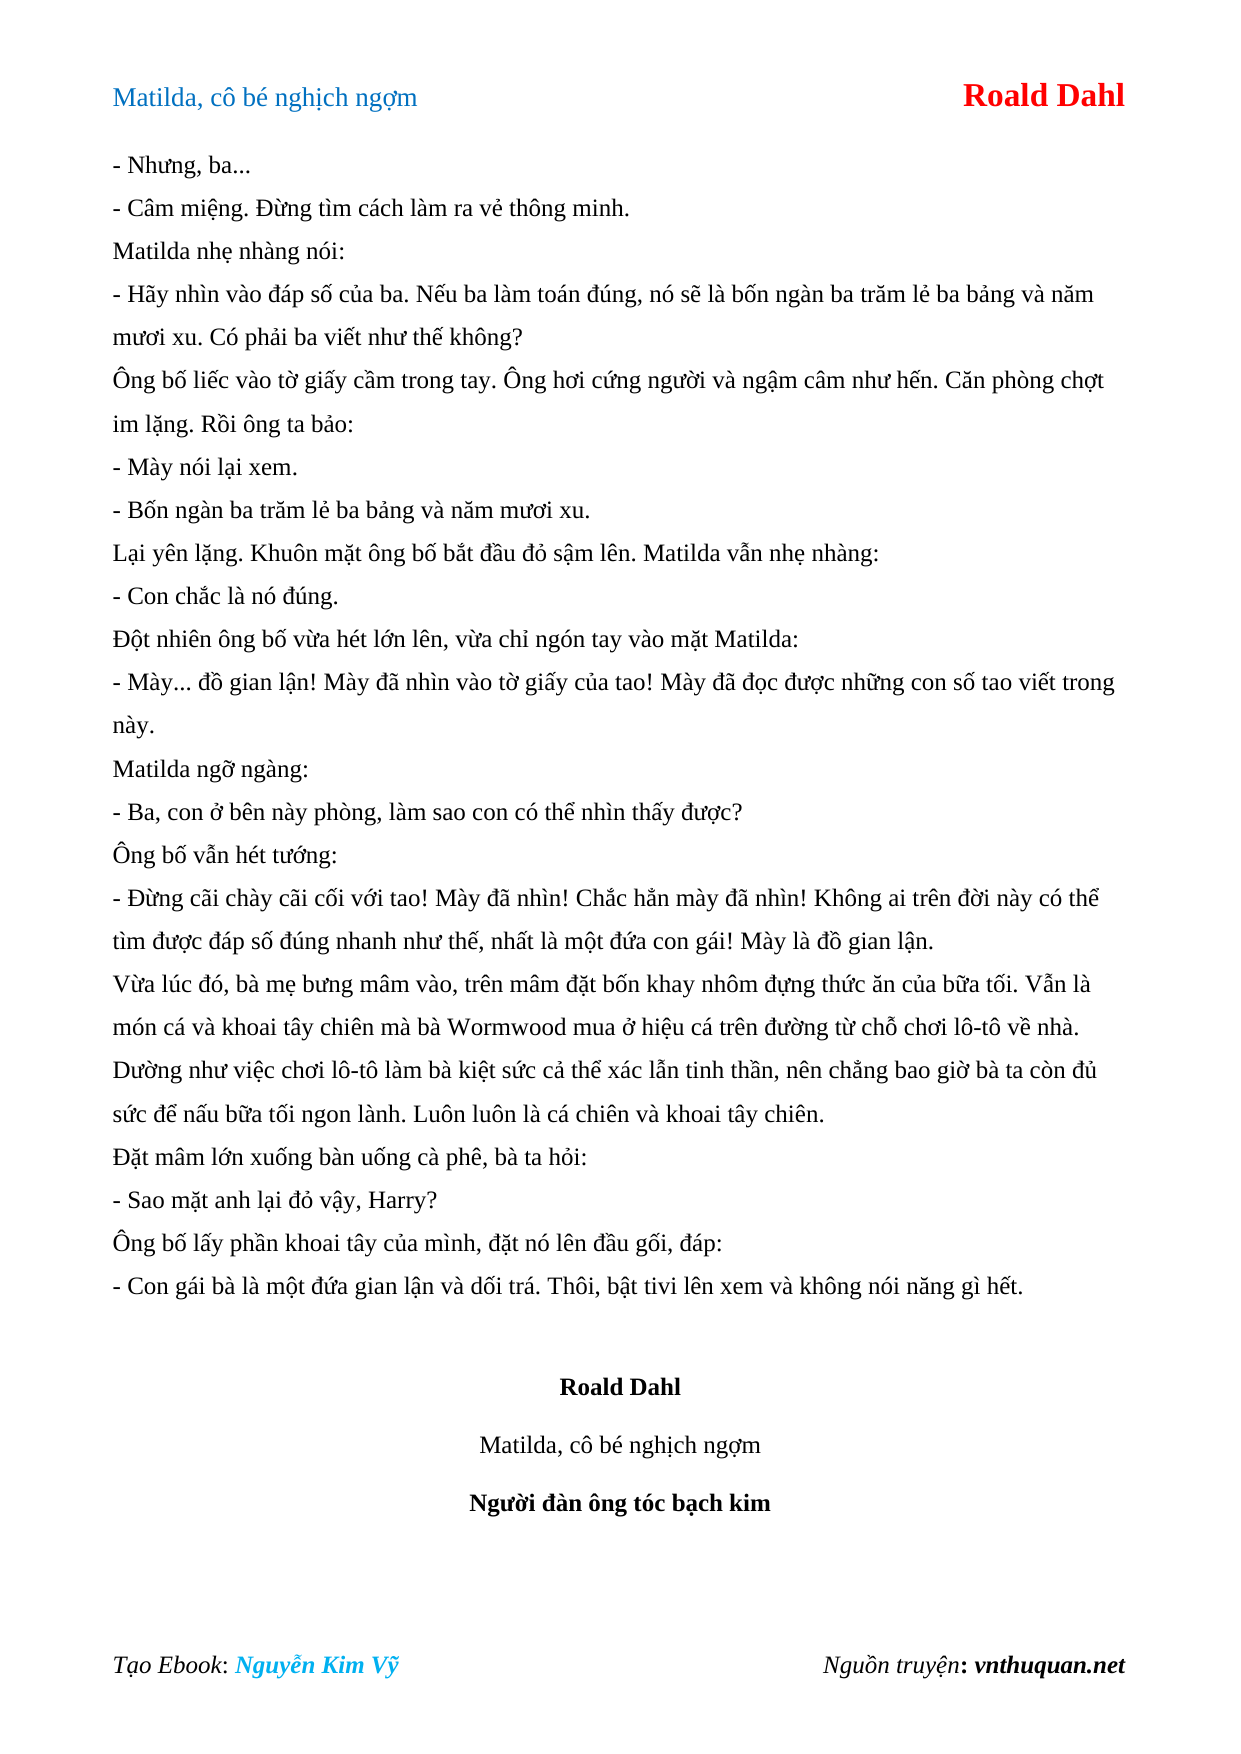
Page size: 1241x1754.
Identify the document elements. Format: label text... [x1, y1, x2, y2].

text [112, 150, 1128, 1300]
text Matilda, cô bé nghịch ngợm [112, 1430, 1128, 1459]
text Người đàn ông tóc bạch kim [112, 1488, 1128, 1517]
text Roald Dahl [112, 1372, 1128, 1401]
